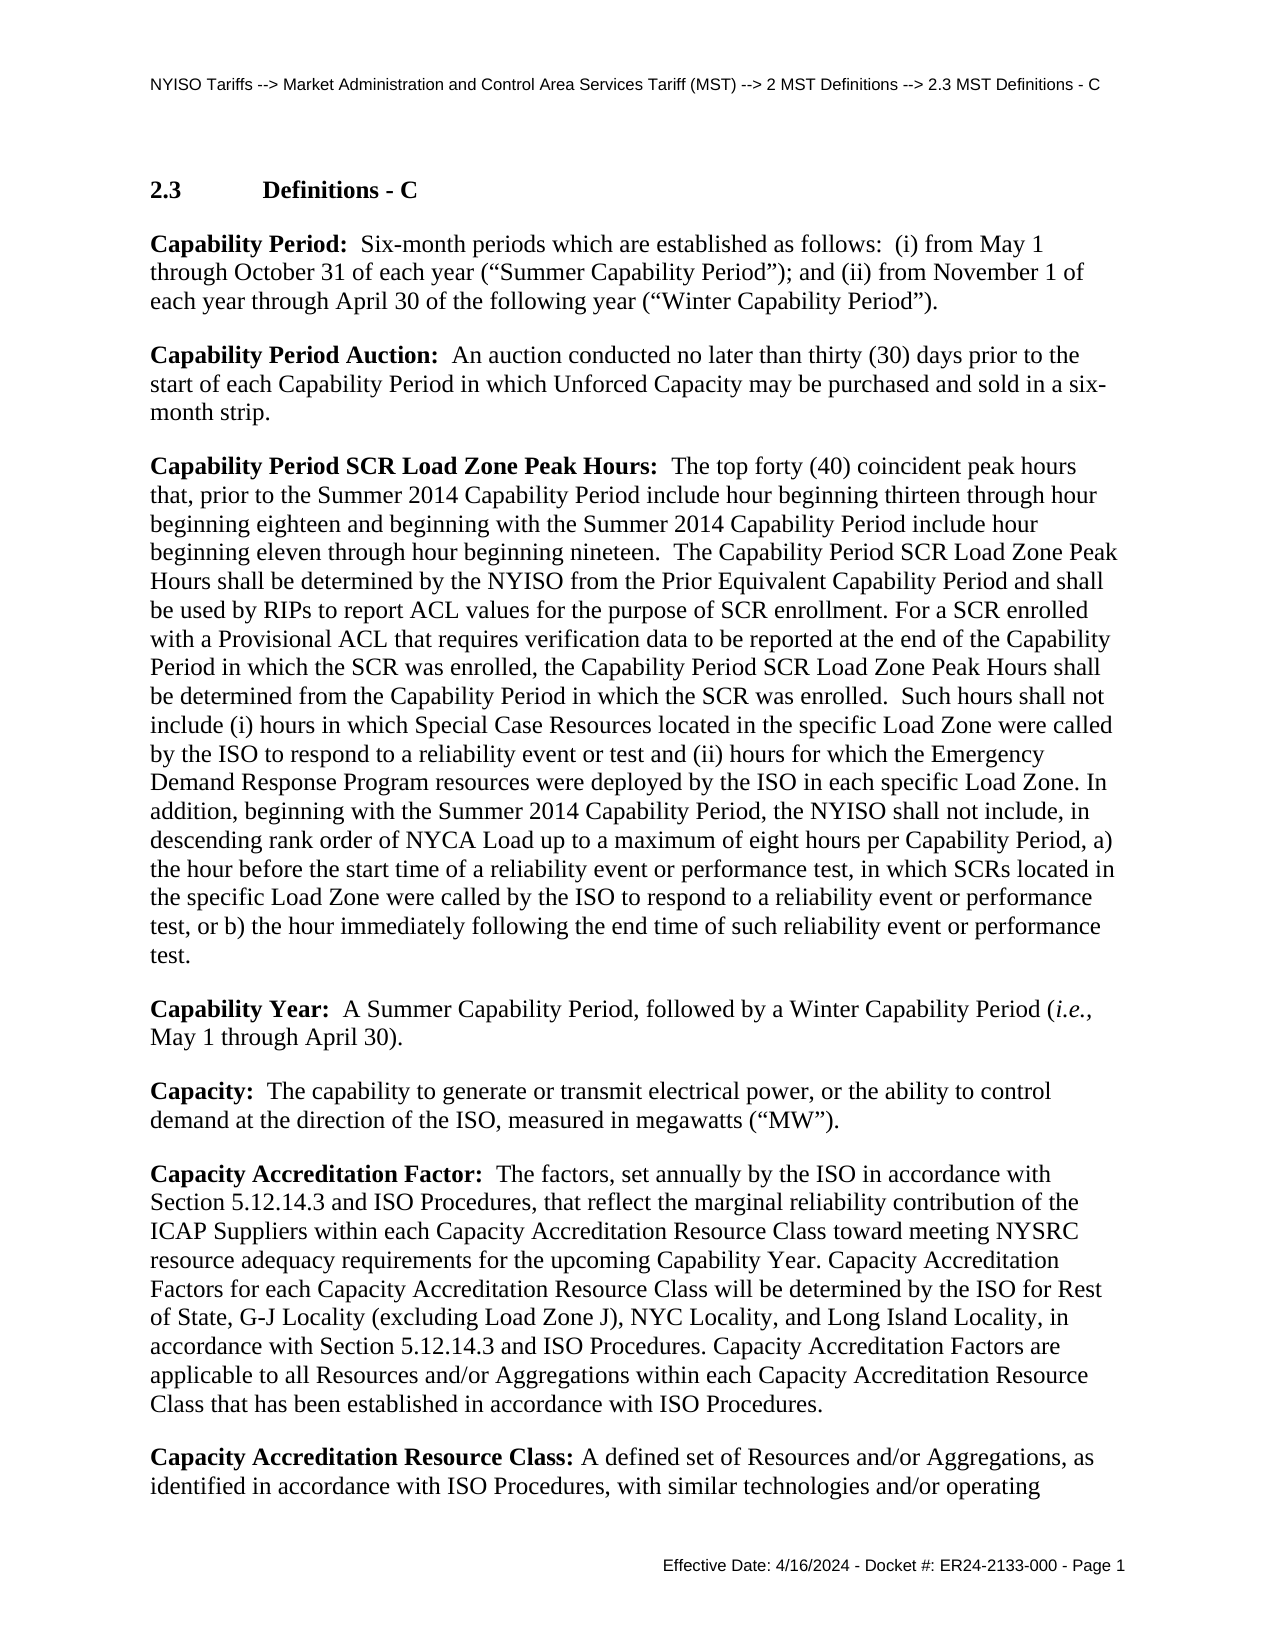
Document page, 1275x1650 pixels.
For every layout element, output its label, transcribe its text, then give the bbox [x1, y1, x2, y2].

text Capability Period Auction: An auction conducted no later than thirty (30) days prior to the start of each Capability Period in which Unforced Capacity may be purchased and sold in a six-month strip. [150, 340, 1125, 426]
text Capability Period: Six-month periods which are established as follows: (i) from May 1 through October 31 of each year (“Summer Capability Period”); and (ii) from November 1 of each year through April 30 of the following year (“Winter Capability Period”). [150, 229, 1125, 315]
text Capability Year: A Summer Capability Period, followed by a Winter Capability Period (i.e., May 1 through April 30). [150, 994, 1125, 1051]
text Capacity Accreditation Factor: The factors, set annually by the ISO in accordance with Section 5.12.14.3 and ISO Procedures, that reflect the marginal reliability contribution of the ICAP Suppliers within each Capacity Accreditation Resource Class toward meeting NYSRC resource adequacy requirements for the upcoming Capability Year. Capacity Accreditation Factors for each Capacity Accreditation Resource Class will be determined by the ISO for Rest of State, G-J Locality (excluding Load Zone J), NYC Locality, and Long Island Locality, in accordance with Section 5.12.14.3 and ISO Procedures. Capacity Accreditation Factors are applicable to all Resources and/or Aggregations within each Capacity Accreditation Resource Class that has been established in accordance with ISO Procedures. [150, 1159, 1125, 1417]
text Capability Period SCR Load Zone Peak Hours: The top forty (40) coincident peak hours that, prior to the Summer 2014 Capability Period include hour beginning thirteen through hour beginning eighteen and beginning with the Summer 2014 Capability Period include hour beginning eleven through hour beginning nineteen. The Capability Period SCR Load Zone Peak Hours shall be determined by the NYISO from the Prior Equivalent Capability Period and shall be used by RIPs to report ACL values for the purpose of SCR enrollment. For a SCR enrolled with a Provisional ACL that requires verification data to be reported at the end of the Capability Period in which the SCR was enrolled, the Capability Period SCR Load Zone Peak Hours shall be determined from the Capability Period in which the SCR was enrolled. Such hours shall not include (i) hours in which Special Case Resources located in the specific Load Zone were called by the ISO to respond to a reliability event or test and (ii) hours for which the Emergency Demand Response Program resources were deployed by the ISO in each specific Load Zone. In addition, beginning with the Summer 2014 Capability Period, the NYISO shall not include, in descending rank order of NYCA Load up to a maximum of eight hours per Capability Period, a) the hour before the start time of a reliability event or performance test, in which SCRs located in the specific Load Zone were called by the ISO to respond to a reliability event or performance test, or b) the hour immediately following the end time of such reliability event or performance test. [150, 451, 1125, 969]
text Capacity: The capability to generate or transmit electrical power, or the ability to control demand at the direction of the ISO, measured in megawatts (“MW”). [150, 1076, 1125, 1134]
subtitle 2.3 Definitions - C [150, 175, 1123, 204]
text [150, 1442, 1125, 1500]
